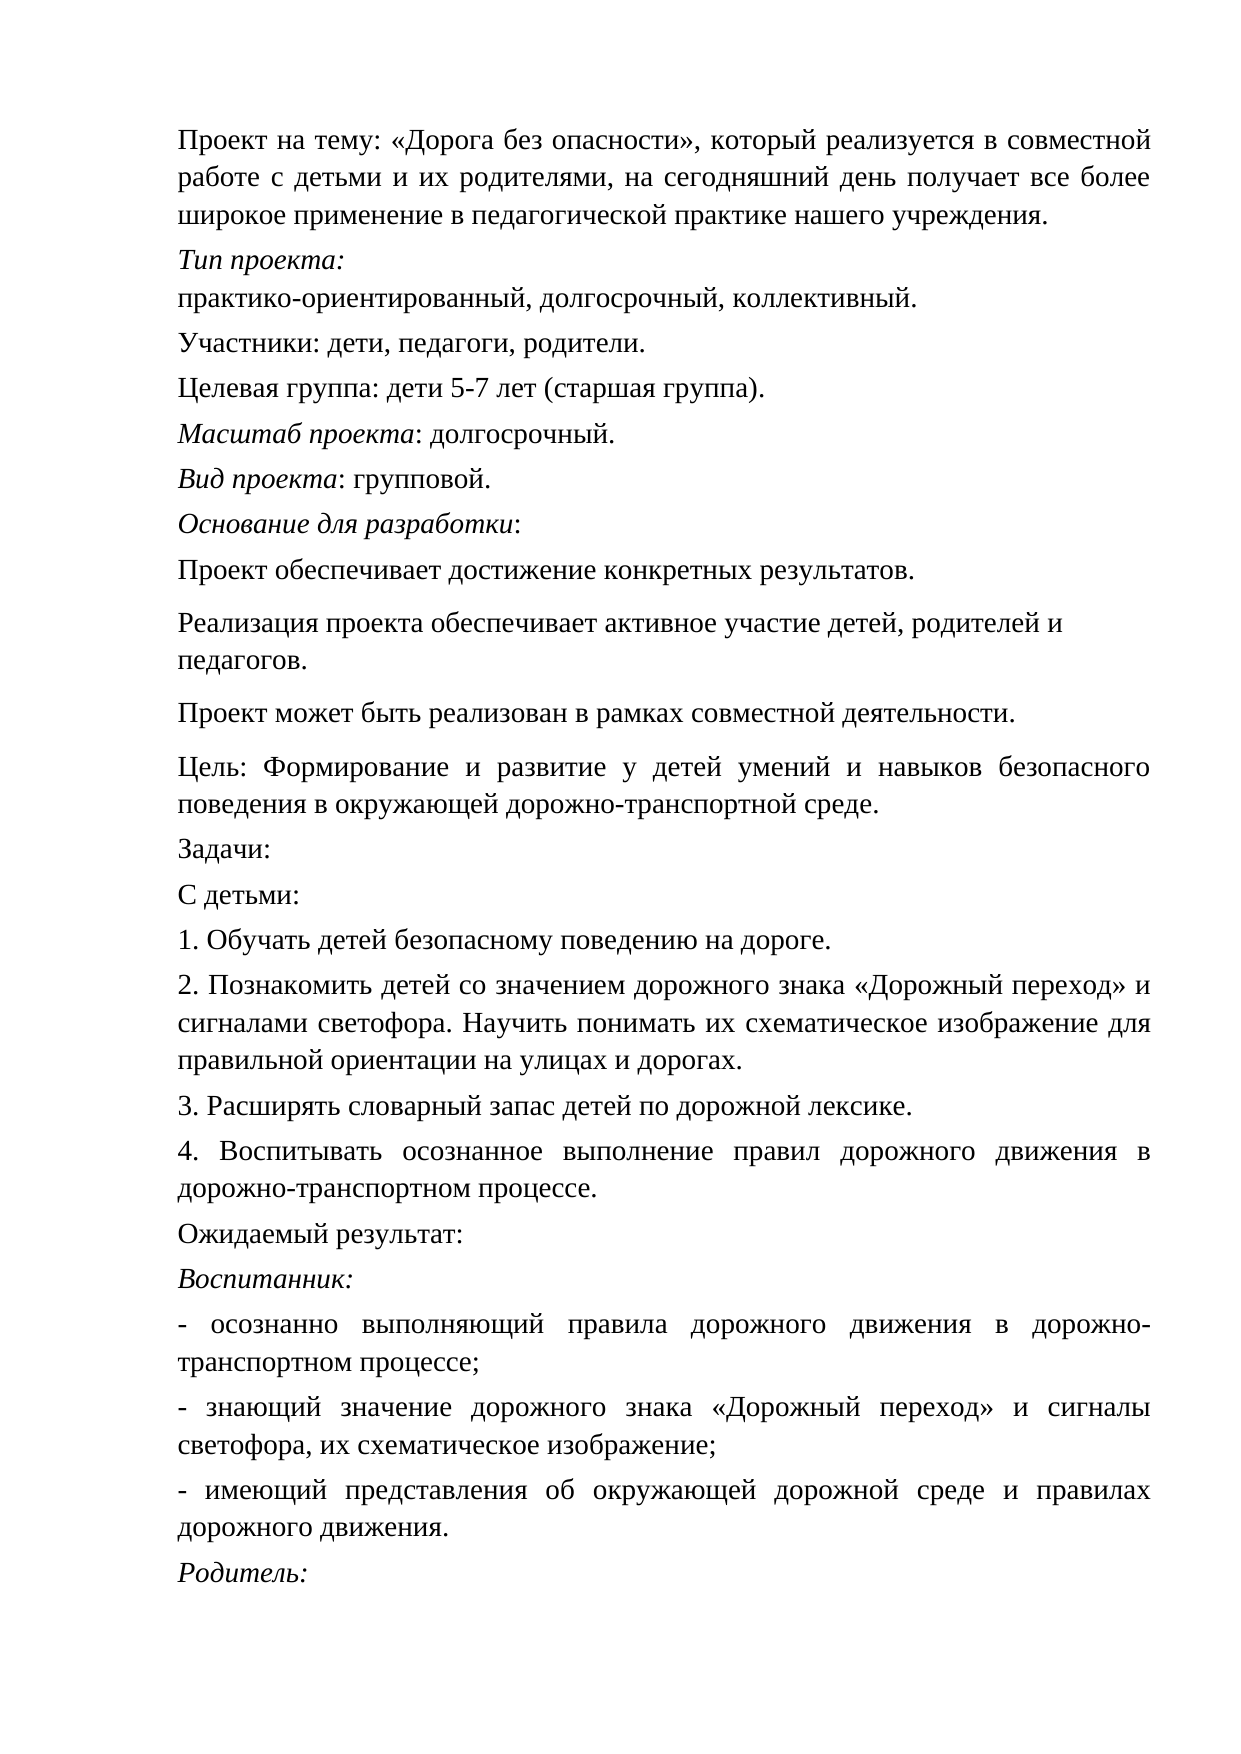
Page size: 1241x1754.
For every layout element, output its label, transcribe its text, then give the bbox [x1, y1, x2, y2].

text 2. Познакомить детей со значением дорожного знака «Дорожный переход» и сигналами светофора. Научить понимать их схематическое изображение для правильной ориентации на улицах и дорогах. [177, 963, 1152, 1076]
text Участники: дети, педагоги, родители. [177, 321, 1152, 359]
text Проект на тему: «Дорога без опасности», который реализуется в совместной работе с детьми и их родителями, на сегодняшний день получает все более широкое применение в педагогической практике нашего учреждения. [177, 118, 1152, 231]
text - осознанно выполняющий правила дорожного движения в дорожно-транспортном процессе; [177, 1302, 1152, 1377]
text 1. Обучать детей безопасному поведению на дороге. [177, 918, 1152, 956]
text Реализация проекта обеспечивает активное участие детей, родителей и педагогов. [177, 601, 1152, 676]
text - имеющий представления об окружающей дорожной среде и правилах дорожного движения. [177, 1468, 1152, 1543]
text Масштаб проекта: долгосрочный. [177, 412, 1152, 449]
text Цель: Формирование и развитие у детей умений и навыков безопасного поведения в окружающей дорожно-транспортной среде. [177, 745, 1152, 820]
text Проект может быть реализован в рамках совместной деятельности. [177, 692, 1152, 729]
text С детьми: [177, 873, 1152, 910]
text Проект обеспечивает достижение конкретных результатов. [177, 548, 1152, 585]
text практико-ориентированный, долгосрочный, коллективный. [177, 276, 1152, 313]
text Вид проекта: групповой. [177, 457, 1152, 495]
text Задачи: [177, 827, 1152, 865]
text 4. Воспитывать осознанное выполнение правил дорожного движения в дорожно-транспортном процессе. [177, 1129, 1152, 1204]
text Основание для разработки: [177, 502, 1152, 540]
text - знающий значение дорожного знака «Дорожный переход» и сигналы светофора, их схематическое изображение; [177, 1385, 1152, 1460]
text Тип проекта: [177, 238, 1152, 276]
text Воспитанник: [177, 1257, 1152, 1295]
text Целевая группа: дети 5-7 лет (старшая группа). [177, 367, 1152, 404]
text Родитель: [177, 1551, 1152, 1588]
text 3. Расширять словарный запас детей по дорожной лексике. [177, 1084, 1152, 1121]
text Ожидаемый результат: [177, 1212, 1152, 1249]
